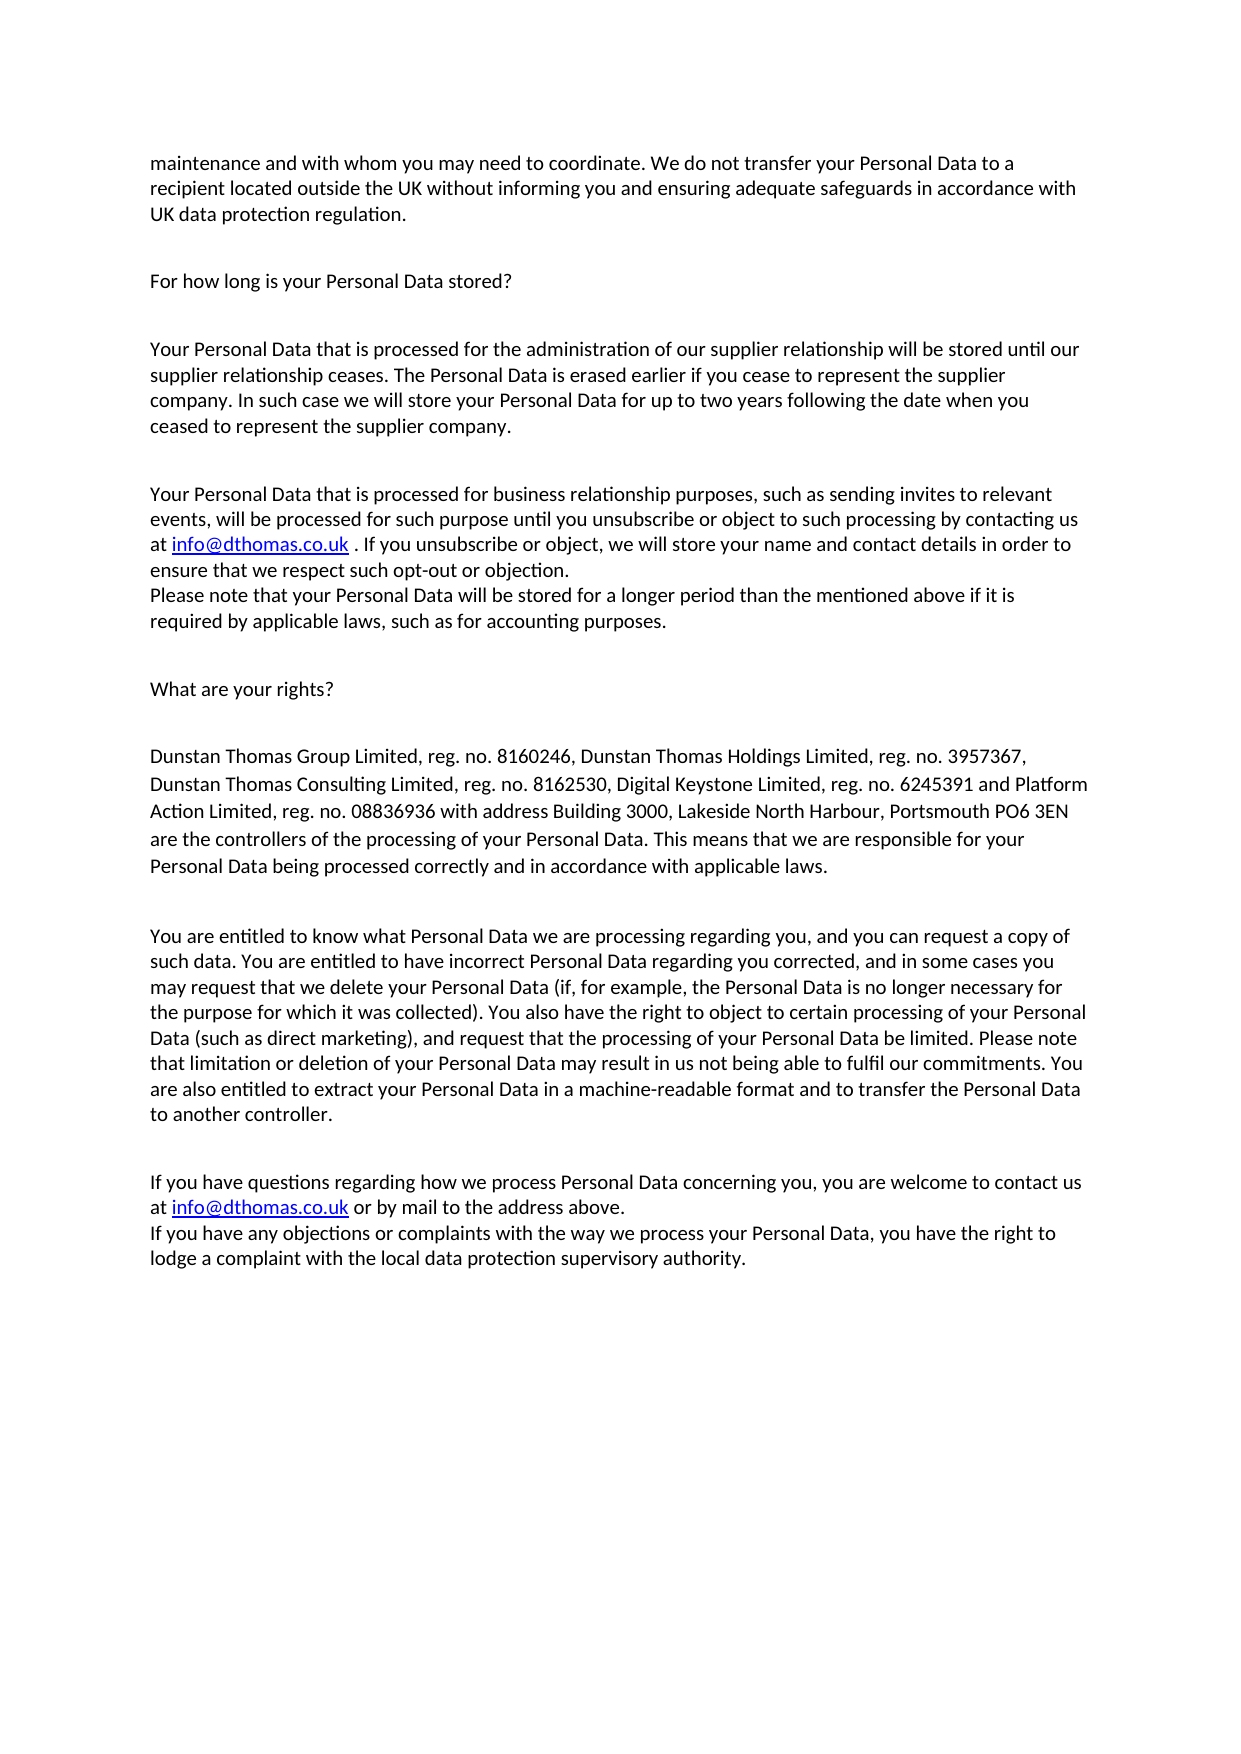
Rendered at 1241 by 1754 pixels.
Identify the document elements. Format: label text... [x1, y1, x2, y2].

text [150, 150, 1090, 226]
text Your Personal Data that is processed for business relationship purposes, such as sending invites to relevant events, will be processed for such purpose until you unsubscribe or object to such processing by contacting us at info@dthomas.co.uk . If you unsubscribe or object, we will store your name and contact details in order to ensure that we respect such opt-out or objection. [150, 481, 1090, 582]
text You are entitled to know what Personal Data we are processing regarding you, and you can request a copy of such data. You are entitled to have incorrect Personal Data regarding you corrected, and in some cases you may request that we delete your Personal Data (if, for example, the Personal Data is no longer necessary for the purpose for which it was collected). You also have the right to object to certain processing of your Personal Data (such as direct marketing), and request that the processing of your Personal Data be limited. Please note that limitation or deletion of your Personal Data may result in us not being able to fulfil our commitments. You are also entitled to extract your Personal Data in a machine-readable format and to transfer the Personal Data to another controller. [150, 923, 1090, 1127]
text If you have any objections or complaints with the way we process your Personal Data, you have the right to lodge a complaint with the local data protection supervisory authority. [150, 1220, 1090, 1271]
text If you have questions regarding how we process Personal Data concerning you, you are welcome to contact us at info@dthomas.co.uk or by mail to the address above. [150, 1169, 1090, 1220]
text What are your rights? [150, 676, 1090, 701]
text Your Personal Data that is processed for the administration of our supplier relationship will be stored until our supplier relationship ceases. The Personal Data is erased earlier if you cease to represent the supplier company. In such case we will store your Personal Data for up to two years following the date when you ceased to represent the supplier company. [150, 337, 1090, 438]
text Please note that your Personal Data will be stored for a longer period than the mentioned above if it is required by applicable laws, such as for accounting purposes. [150, 582, 1090, 633]
text For how long is your Personal Data stored? [150, 269, 1090, 294]
text Dunstan Thomas Group Limited, reg. no. 8160246, Dunstan Thomas Holdings Limited, reg. no. 3957367, Dunstan Thomas Consulting Limited, reg. no. 8162530, Digital Keystone Limited, reg. no. 6245391 and Platform Action Limited, reg. no. 08836936 with address Building 3000, Lakeside North Harbour, Portsmouth PO6 3EN are the controllers of the processing of your Personal Data. This means that we are responsible for your Personal Data being processed correctly and in accordance with applicable laws. [150, 744, 1090, 879]
